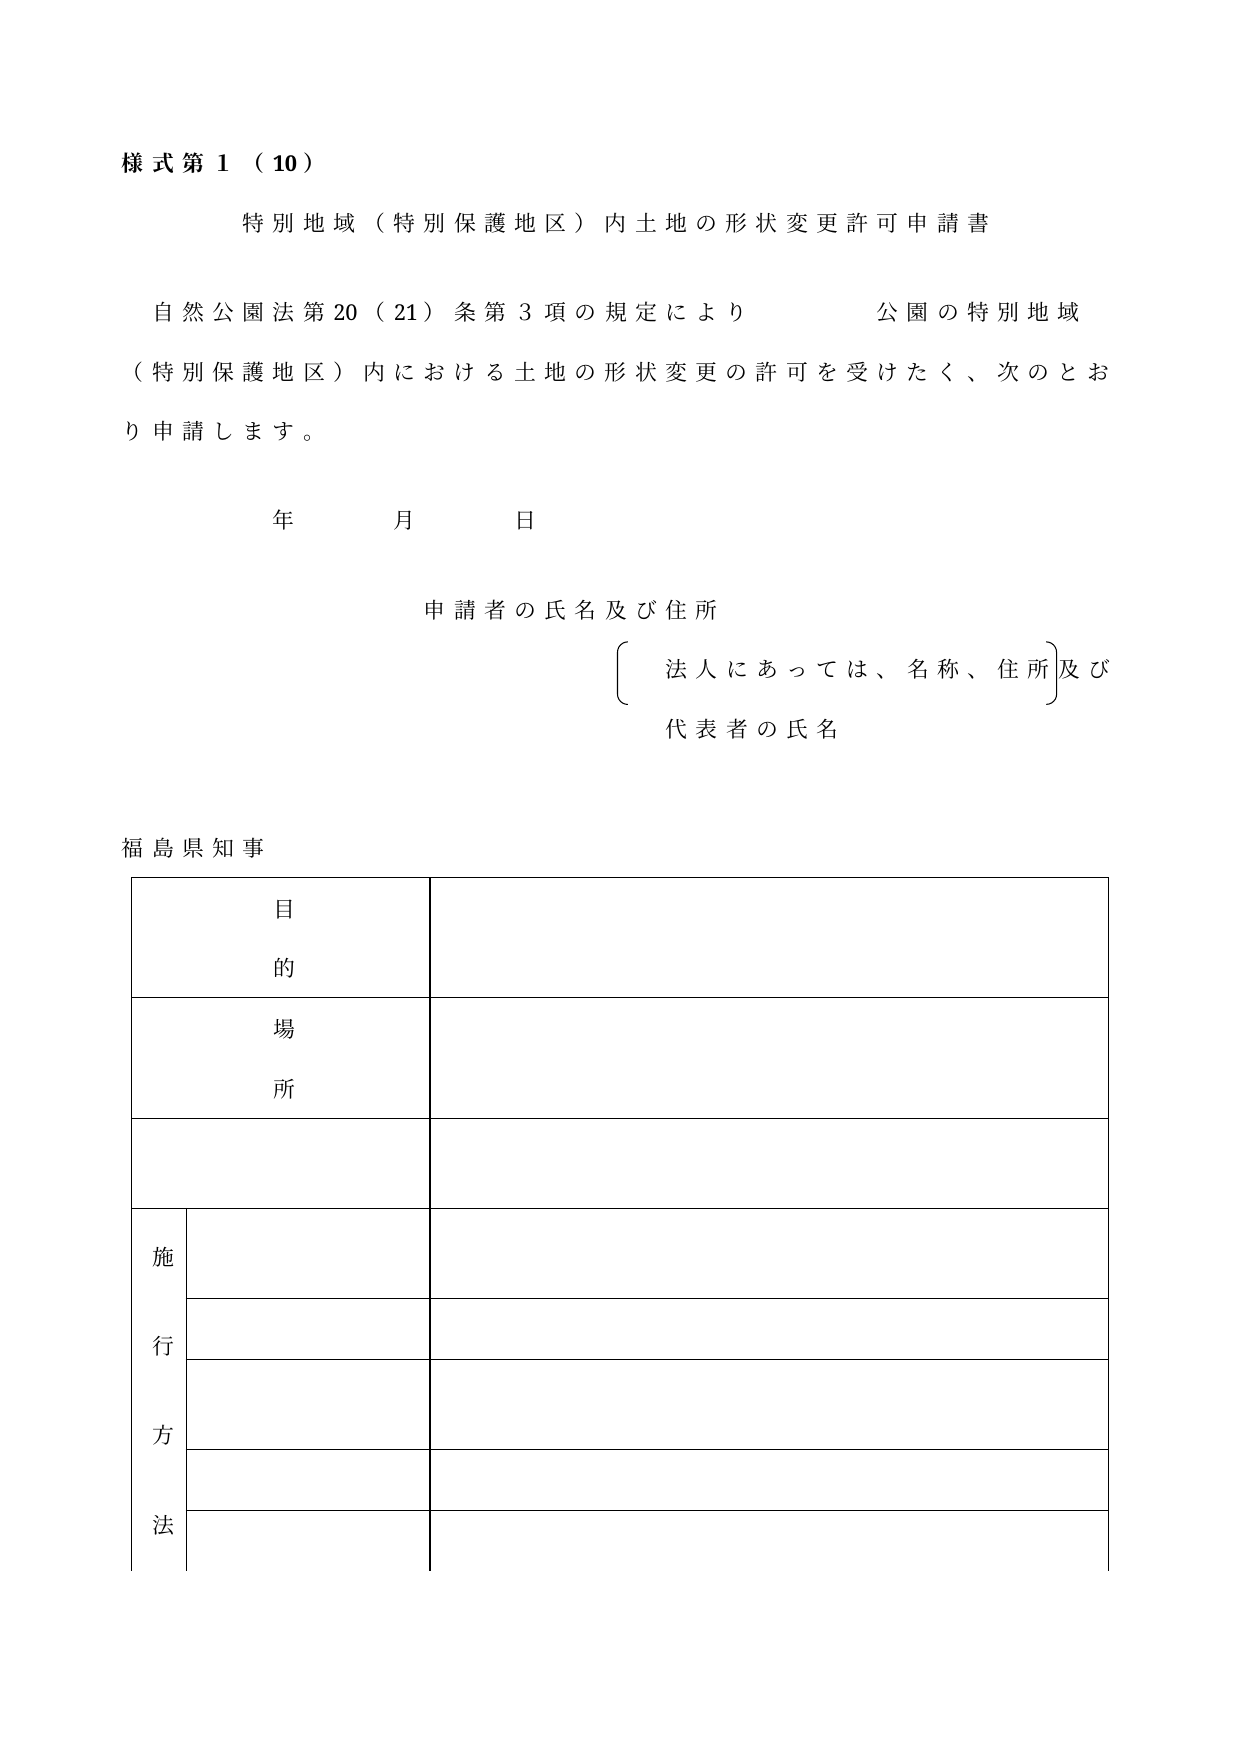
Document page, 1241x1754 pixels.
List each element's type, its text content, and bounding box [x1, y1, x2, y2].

table_cell [187, 1360, 429, 1449]
table_cell [431, 1209, 1108, 1298]
text 特別地域（特別保護地区）内土地の形状変更許可申請書 [122, 192, 1118, 251]
table_header [431, 878, 1108, 997]
table_cell [431, 1299, 1108, 1359]
table_header 目 的 [132, 878, 429, 997]
text 代表者の氏名 [122, 698, 1118, 758]
table_cell [187, 1299, 429, 1359]
text 福島県知事 [122, 817, 1118, 877]
text 年 月 日 [122, 490, 1118, 549]
text 法人にあっては、名称、住所及び [122, 639, 1118, 698]
table_cell [187, 1450, 429, 1510]
table_cell [132, 1119, 429, 1208]
table_cell 施 行 方 法 [132, 1209, 186, 1571]
table_cell [431, 1511, 1108, 1571]
text 申請者の氏名及び住所 [122, 579, 1118, 639]
table_cell [187, 1511, 429, 1571]
table_cell [431, 1450, 1108, 1510]
table_cell [187, 1209, 429, 1298]
text 自然公園法第20（21）条第３項の規定により 公園の特別地域（特別保護地区）内における土地の形状変更の許可を受けたく、次のとおり申請します。 [122, 281, 1118, 460]
text 様式第１（10） [122, 132, 1118, 192]
table_cell [431, 1360, 1108, 1449]
table_cell 場 所 [132, 998, 429, 1117]
table_cell [431, 1119, 1108, 1208]
table_cell [431, 998, 1108, 1117]
